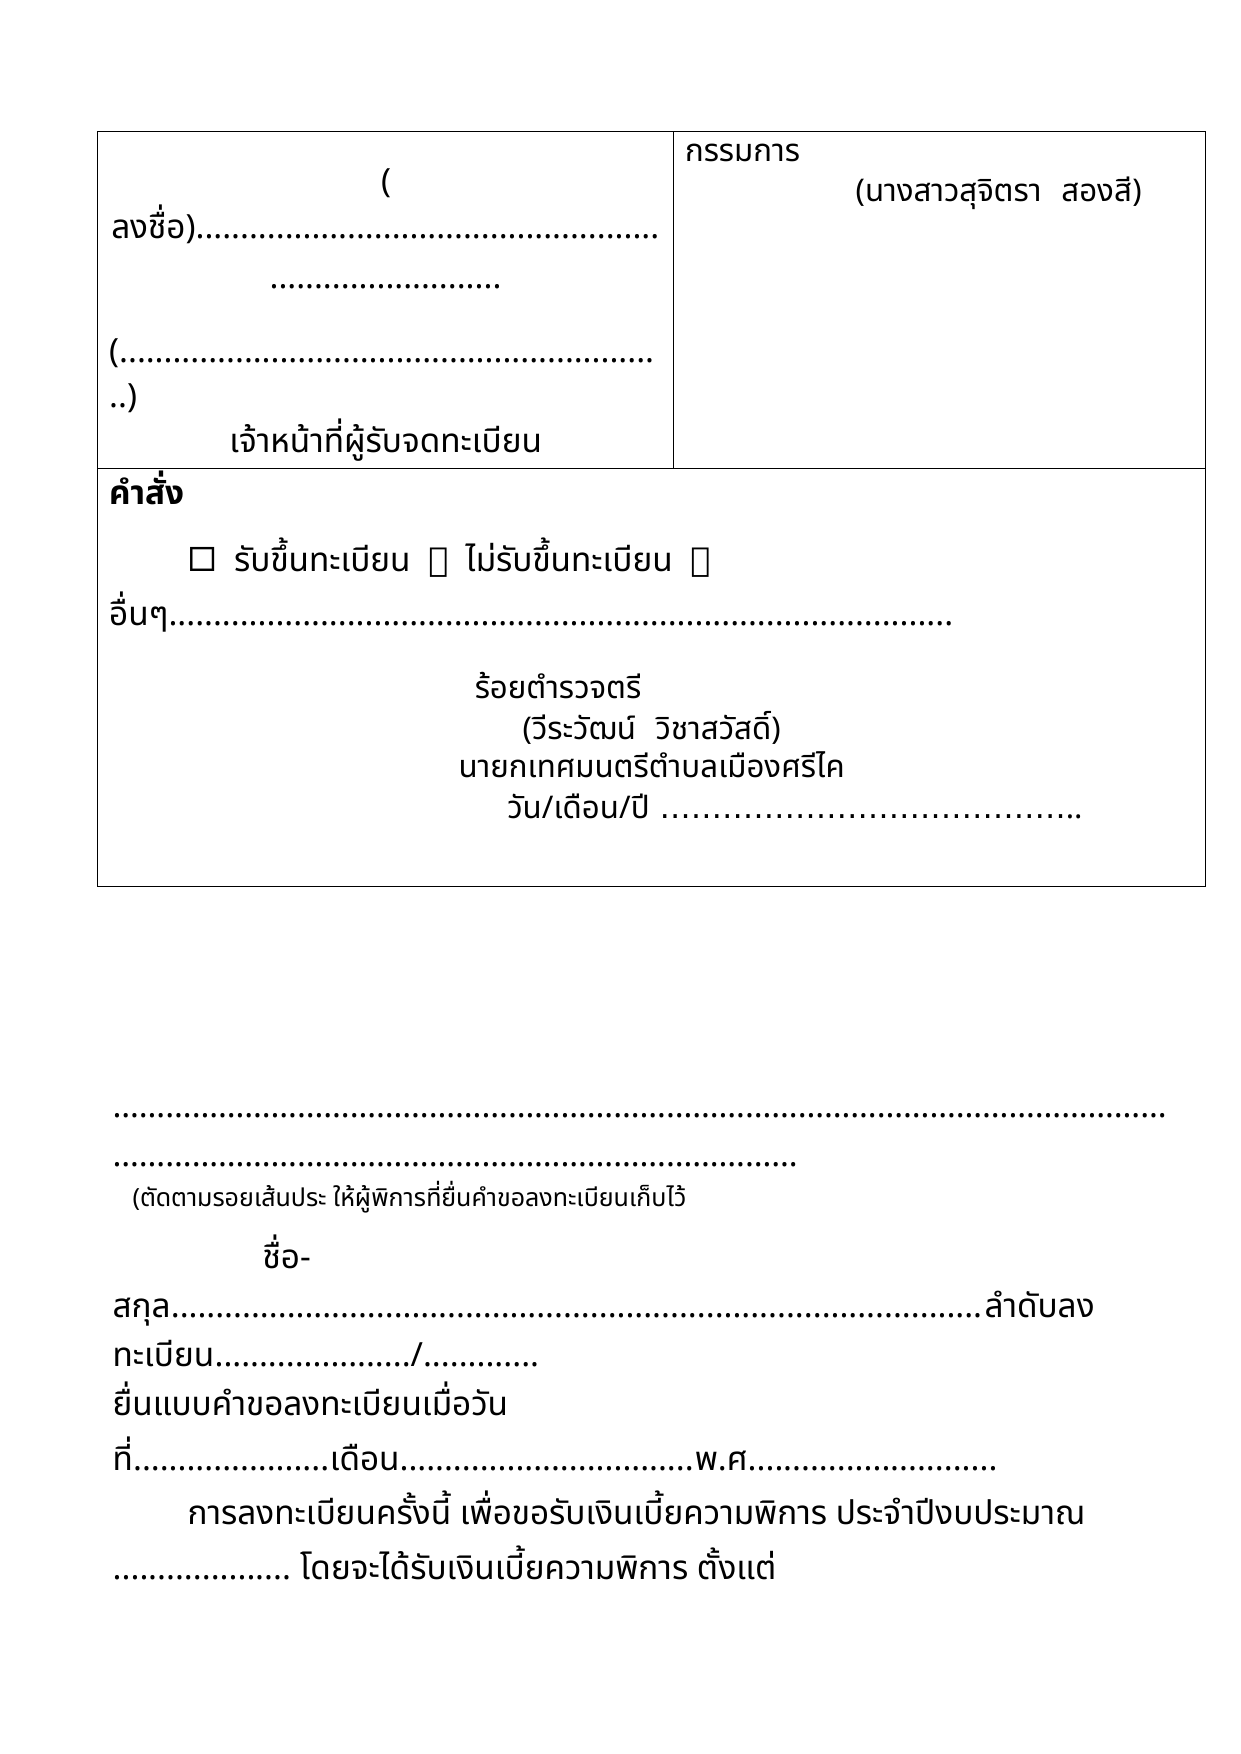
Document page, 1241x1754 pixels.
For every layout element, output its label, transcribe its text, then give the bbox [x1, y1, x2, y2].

text ยื่นแบบคำขอลงทะเบียนเมื่อวันที่......................เดือน.................................พ.ศ............................ [112, 1380, 1172, 1485]
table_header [674, 132, 1205, 468]
text ชื่อ-สกุล...........................................................................................ลำดับลงทะเบียน....................../............. [112, 1233, 1172, 1377]
text . (ตัดตามรอยเส้นประ ให้ผู้พิการที่ยื่นคำขอลงทะเบียนเก็บไว้ [112, 1180, 1172, 1218]
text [112, 1489, 1172, 1594]
table_cell คำสั่ง รับขึ้นทะเบียน ไม่รับขึ้นทะเบียน อื่นๆ........................................................................................ ร้อยตำรวจตรี (วีระวัฒน์ วิชาสวัสดิ์) นายกเทศมนตรีตำบลเมืองศรีไค วัน/เดือน/ปี ………………………………….. [98, 469, 1205, 886]
text ……………………………………………………………………………………………………………………………………………………………………………… [112, 1082, 1172, 1176]
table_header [98, 132, 673, 468]
